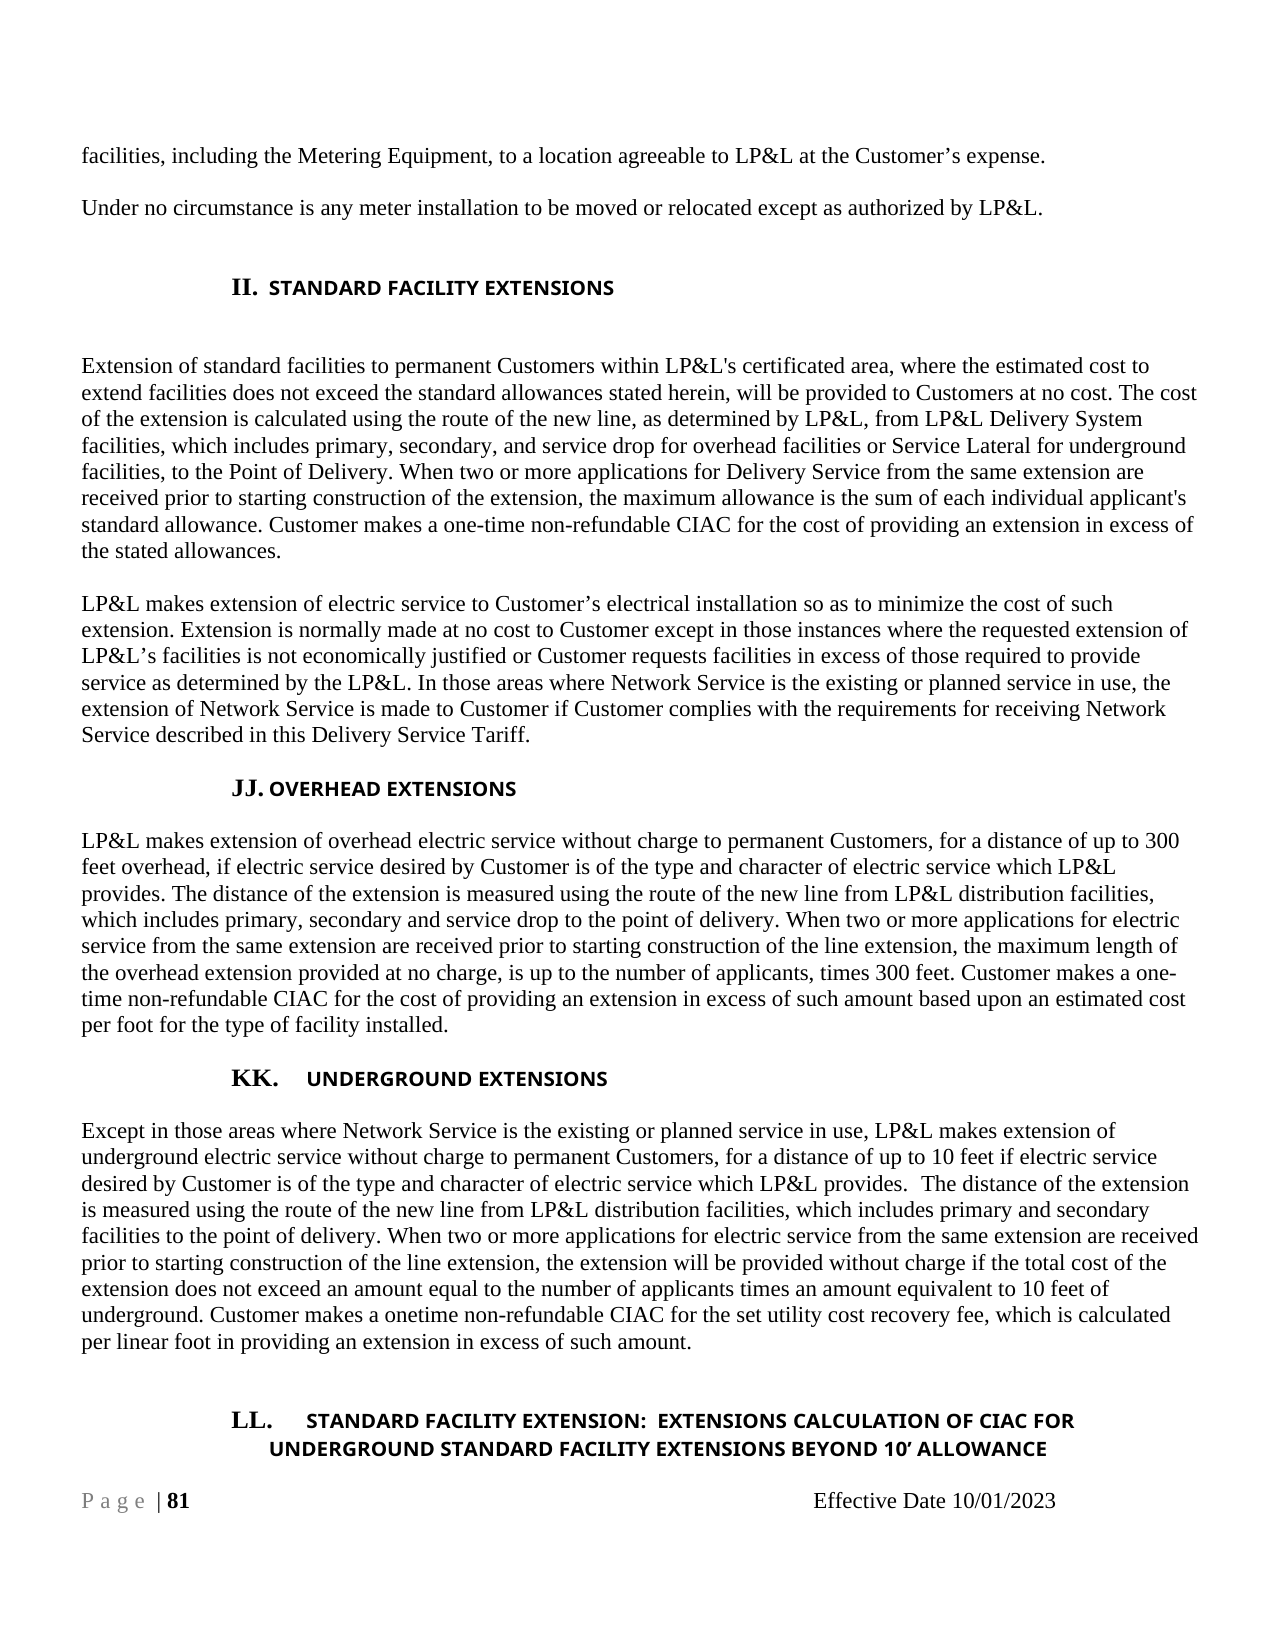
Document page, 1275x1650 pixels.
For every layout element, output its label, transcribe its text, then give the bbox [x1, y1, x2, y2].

text LP&L makes extension of electric service to Customer’s electrical installation so as to minimize the cost of such extension. Extension is normally made at no cost to Customer except in those instances where the requested extension of LP&L’s facilities is not economically justified or Customer requests facilities in excess of those required to provide service as determined by the LP&L. In those areas where Network Service is the existing or planned service in use, the extension of Network Service is made to Customer if Customer complies with the requirements for receiving Network Service described in this Delivery Service Tariff. [81, 590, 1204, 748]
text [81, 142, 1204, 168]
subtitle Overhead Extensions [231, 773, 1204, 802]
text Under no circumstance is any meter installation to be moved or relocated except as authorized by LP&L. [81, 194, 1204, 221]
subtitle Underground Extensions [231, 1063, 1204, 1092]
subtitle Standard Facility Extensions [231, 272, 1204, 301]
text Except in those areas where Network Service is the existing or planned service in use, LP&L makes extension of underground electric service without charge to permanent Customers, for a distance of up to 10 feet if electric service desired by Customer is of the type and character of electric service which LP&L provides. The distance of the extension is measured using the route of the new line from LP&L distribution facilities, which includes primary and secondary facilities to the point of delivery. When two or more applications for electric service from the same extension are received prior to starting construction of the line extension, the extension will be provided without charge if the total cost of the extension does not exceed an amount equal to the number of applicants times an amount equivalent to 10 feet of underground. Customer makes a onetime non-refundable CIAC for the set utility cost recovery fee, which is calculated per linear foot in providing an extension in excess of such amount. [81, 1117, 1204, 1354]
text LP&L makes extension of overhead electric service without charge to permanent Customers, for a distance of up to 300 feet overhead, if electric service desired by Customer is of the type and character of electric service which LP&L provides. The distance of the extension is measured using the route of the new line from LP&L distribution facilities, which includes primary, secondary and service drop to the point of delivery. When two or more applications for electric service from the same extension are received prior to starting construction of the line extension, the maximum length of the overhead extension provided at no charge, is up to the number of applicants, times 300 feet. Customer makes a one-time non-refundable CIAC for the cost of providing an extension in excess of such amount based upon an estimated cost per foot for the type of facility installed. [81, 827, 1204, 1038]
text Extension of standard facilities to permanent Customers within LP&L's certificated area, where the estimated cost to extend facilities does not exceed the standard allowances stated herein, will be provided to Customers at no cost. The cost of the extension is calculated using the route of the new line, as determined by LP&L, from LP&L Delivery System facilities, which includes primary, secondary, and service drop for overhead facilities or Service Lateral for underground facilities, to the Point of Delivery. When two or more applications for Delivery Service from the same extension are received prior to starting construction of the extension, the maximum allowance is the sum of each individual applicant's standard allowance. Customer makes a one-time non-refundable CIAC for the cost of providing an extension in excess of the stated allowances. [81, 353, 1204, 563]
subtitle Standard Facility Extension: Extensions Calculation of CIAC for Underground Standard Facility Extensions Beyond 10’ Allowance [231, 1406, 1204, 1462]
